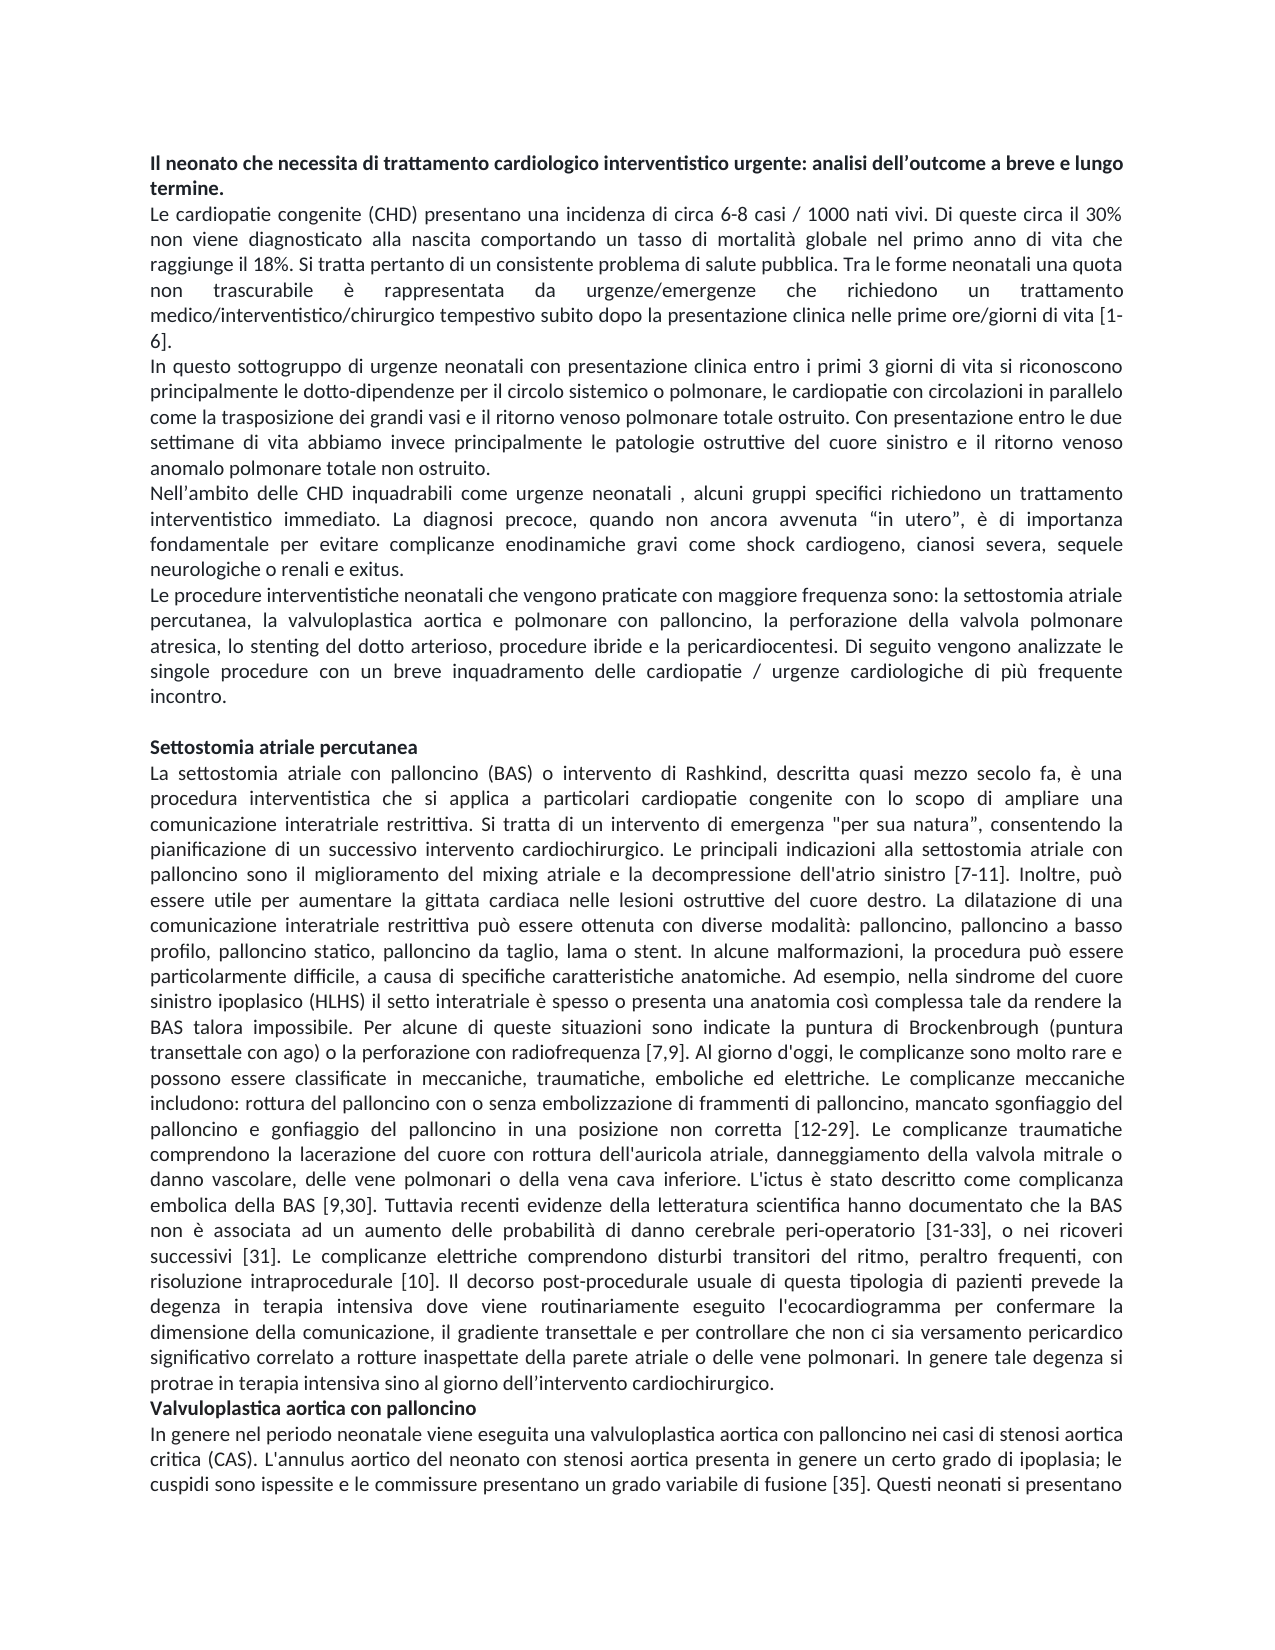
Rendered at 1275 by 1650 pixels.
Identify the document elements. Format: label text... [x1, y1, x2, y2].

text Valvuloplastica aortica con palloncino [150, 1395, 1125, 1421]
text Il neonato che necessita di trattamento cardiologico interventistico urgente: analisi dell’outcome a breve e lungo termine. [150, 150, 1125, 201]
text Settostomia atriale percutanea [150, 734, 1125, 760]
text La settostomia atriale con palloncino (BAS) o intervento di Rashkind, descritta quasi mezzo secolo fa, è una procedura interventistica che si applica a particolari cardiopatie congenite con lo scopo di ampliare una comunicazione interatriale restrittiva. Si tratta di un intervento di emergenza "per sua natura”, consentendo la pianificazione di un successivo intervento cardiochirurgico. Le principali indicazioni alla settostomia atriale con palloncino sono il miglioramento del mixing atriale e la decompressione dell'atrio sinistro [7-11]. Inoltre, può essere utile per aumentare la gittata cardiaca nelle lesioni ostruttive del cuore destro. La dilatazione di una comunicazione interatriale restrittiva può essere ottenuta con diverse modalità: palloncino, palloncino a basso profilo, palloncino statico, palloncino da taglio, lama o stent. In alcune malformazioni, la procedura può essere particolarmente difficile, a causa di specifiche caratteristiche anatomiche. Ad esempio, nella sindrome del cuore sinistro ipoplasico (HLHS) il setto interatriale è spesso o presenta una anatomia così complessa tale da rendere la BAS talora impossibile. Per alcune di queste situazioni sono indicate la puntura di Brockenbrough (puntura transettale con ago) o la perforazione con radiofrequenza [7,9]. Al giorno d'oggi, le complicanze sono molto rare e possono essere classificate in meccaniche, traumatiche, emboliche ed elettriche. Le complicanze meccaniche includono: rottura del palloncino con o senza embolizzazione di frammenti di palloncino, mancato sgonfiaggio del palloncino e gonfiaggio del palloncino in una posizione non corretta [12-29]. Le complicanze traumatiche comprendono la lacerazione del cuore con rottura dell'auricola atriale, danneggiamento della valvola mitrale o danno vascolare, delle vene polmonari o della vena cava inferiore. L'ictus è stato descritto come complicanza embolica della BAS [9,30]. Tuttavia recenti evidenze della letteratura scientifica hanno documentato che la BAS non è associata ad un aumento delle probabilità di danno cerebrale peri-operatorio [31-33], o nei ricoveri successivi [31]. Le complicanze elettriche comprendono disturbi transitori del ritmo, peraltro frequenti, con risoluzione intraprocedurale [10]. Il decorso post-procedurale usuale di questa tipologia di pazienti prevede la degenza in terapia intensiva dove viene routinariamente eseguito l'ecocardiogramma per confermare la dimensione della comunicazione, il gradiente transettale e per controllare che non ci sia versamento pericardico significativo correlato a rotture inaspettate della parete atriale o delle vene polmonari. In genere tale degenza si protrae in terapia intensiva sino al giorno dell’intervento cardiochirurgico. [150, 760, 1125, 1395]
text Le cardiopatie congenite (CHD) presentano una incidenza di circa 6-8 casi / 1000 nati vivi. Di queste circa il 30% non viene diagnosticato alla nascita comportando un tasso di mortalità globale nel primo anno di vita che raggiunge il 18%. Si tratta pertanto di un consistente problema di salute pubblica. Tra le forme neonatali una quota non trascurabile è rappresentata da urgenze/emergenze che richiedono un trattamento medico/interventistico/chirurgico tempestivo subito dopo la presentazione clinica nelle prime ore/giorni di vita [1-6]. [150, 201, 1125, 353]
text Le procedure interventistiche neonatali che vengono praticate con maggiore frequenza sono: la settostomia atriale percutanea, la valvuloplastica aortica e polmonare con palloncino, la perforazione della valvola polmonare atresica, lo stenting del dotto arterioso, procedure ibride e la pericardiocentesi. Di seguito vengono analizzate le singole procedure con un breve inquadramento delle cardiopatie / urgenze cardiologiche di più frequente incontro. [150, 582, 1125, 709]
text In questo sottogruppo di urgenze neonatali con presentazione clinica entro i primi 3 giorni di vita si riconoscono principalmente le dotto-dipendenze per il circolo sistemico o polmonare, le cardiopatie con circolazioni in parallelo come la trasposizione dei grandi vasi e il ritorno venoso polmonare totale ostruito. Con presentazione entro le due settimane di vita abbiamo invece principalmente le patologie ostruttive del cuore sinistro e il ritorno venoso anomalo polmonare totale non ostruito. [150, 353, 1125, 480]
text Nell’ambito delle CHD inquadrabili come urgenze neonatali , alcuni gruppi specifici richiedono un trattamento interventistico immediato. La diagnosi precoce, quando non ancora avvenuta “in utero”, è di importanza fondamentale per evitare complicanze enodinamiche gravi come shock cardiogeno, cianosi severa, sequele neurologiche o renali e exitus. [150, 480, 1125, 582]
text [150, 1421, 1125, 1497]
